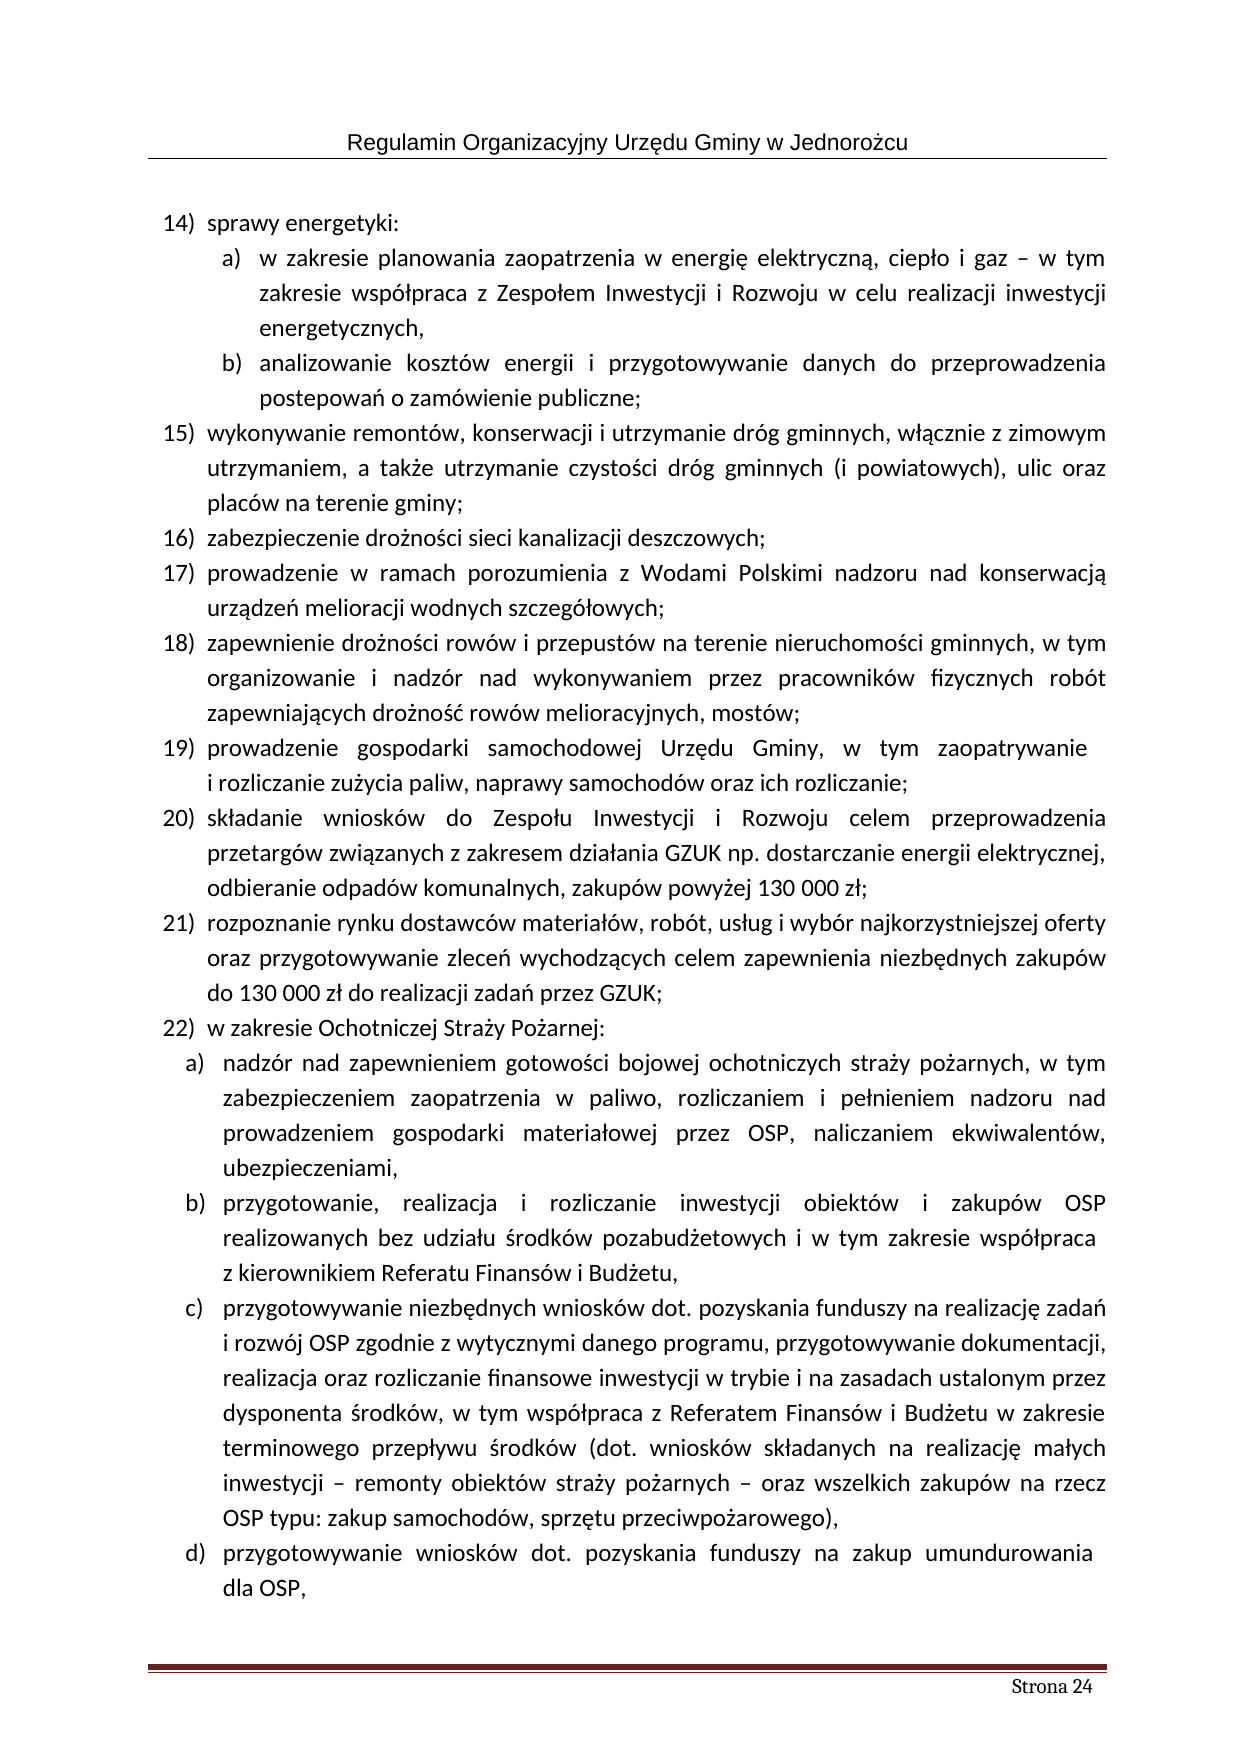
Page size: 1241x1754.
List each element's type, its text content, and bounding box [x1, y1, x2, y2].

list wykonywanie remontów, konserwacji i utrzymanie dróg gminnych, włącznie z zimowym utrzymaniem, a także utrzymanie czystości dróg gminnych (i powiatowych), ulic oraz placów na terenie gminy; [162, 417, 1107, 518]
list zabezpieczenie drożności sieci kanalizacji deszczowych; [162, 522, 1107, 553]
list składanie wniosków do Zespołu Inwestycji i Rozwoju celem przeprowadzenia przetargów związanych z zakresem działania GZUK np. dostarczanie energii elektrycznej, odbieranie odpadów komunalnych, zakupów powyżej 130 000 zł; [162, 802, 1107, 903]
list nadzór nad zapewnieniem gotowości bojowej ochotniczych straży pożarnych, w tym zabezpieczeniem zaopatrzenia w paliwo, rozliczaniem i pełnieniem nadzoru nad prowadzeniem gospodarki materiałowej przez OSP, naliczaniem ekwiwalentów, ubezpieczeniami, [185, 1047, 1107, 1183]
list prowadzenie gospodarki samochodowej Urzędu Gminy, w tym zaopatrywanie i rozliczanie zużycia paliw, naprawy samochodów oraz ich rozliczanie; [162, 732, 1107, 798]
list w zakresie Ochotniczej Straży Pożarnej: [162, 1012, 1107, 1043]
list przygotowywanie niezbędnych wniosków dot. pozyskania funduszy na realizację zadań i rozwój OSP zgodnie z wytycznymi danego programu, przygotowywanie dokumentacji, realizacja oraz rozliczanie finansowe inwestycji w trybie i na zasadach ustalonym przez dysponenta środków, w tym współpraca z Referatem Finansów i Budżetu w zakresie terminowego przepływu środków (dot. wniosków składanych na realizację małych inwestycji – remonty obiektów straży pożarnych – oraz wszelkich zakupów na rzecz OSP typu: zakup samochodów, sprzętu przeciwpożarowego), [185, 1292, 1107, 1533]
list prowadzenie w ramach porozumienia z Wodami Polskimi nadzoru nad konserwacją urządzeń melioracji wodnych szczegółowych; [162, 557, 1107, 623]
list przygotowanie, realizacja i rozliczanie inwestycji obiektów i zakupów OSP realizowanych bez udziału środków pozabudżetowych i w tym zakresie współpraca z kierownikiem Referatu Finansów i Budżetu, [185, 1187, 1107, 1288]
list przygotowywanie wniosków dot. pozyskania funduszy na zakup umundurowania dla OSP, [185, 1537, 1107, 1603]
list sprawy energetyki: [162, 207, 1107, 238]
list analizowanie kosztów energii i przygotowywanie danych do przeprowadzenia postepowań o zamówienie publiczne; [222, 347, 1107, 413]
list w zakresie planowania zaopatrzenia w energię elektryczną, ciepło i gaz – w tym zakresie współpraca z Zespołem Inwestycji i Rozwoju w celu realizacji inwestycji energetycznych, [222, 242, 1107, 343]
list zapewnienie drożności rowów i przepustów na terenie nieruchomości gminnych, w tym organizowanie i nadzór nad wykonywaniem przez pracowników fizycznych robót zapewniających drożność rowów melioracyjnych, mostów; [162, 627, 1107, 728]
list rozpoznanie rynku dostawców materiałów, robót, usług i wybór najkorzystniejszej oferty oraz przygotowywanie zleceń wychodzących celem zapewnienia niezbędnych zakupów do 130 000 zł do realizacji zadań przez GZUK; [162, 907, 1107, 1008]
